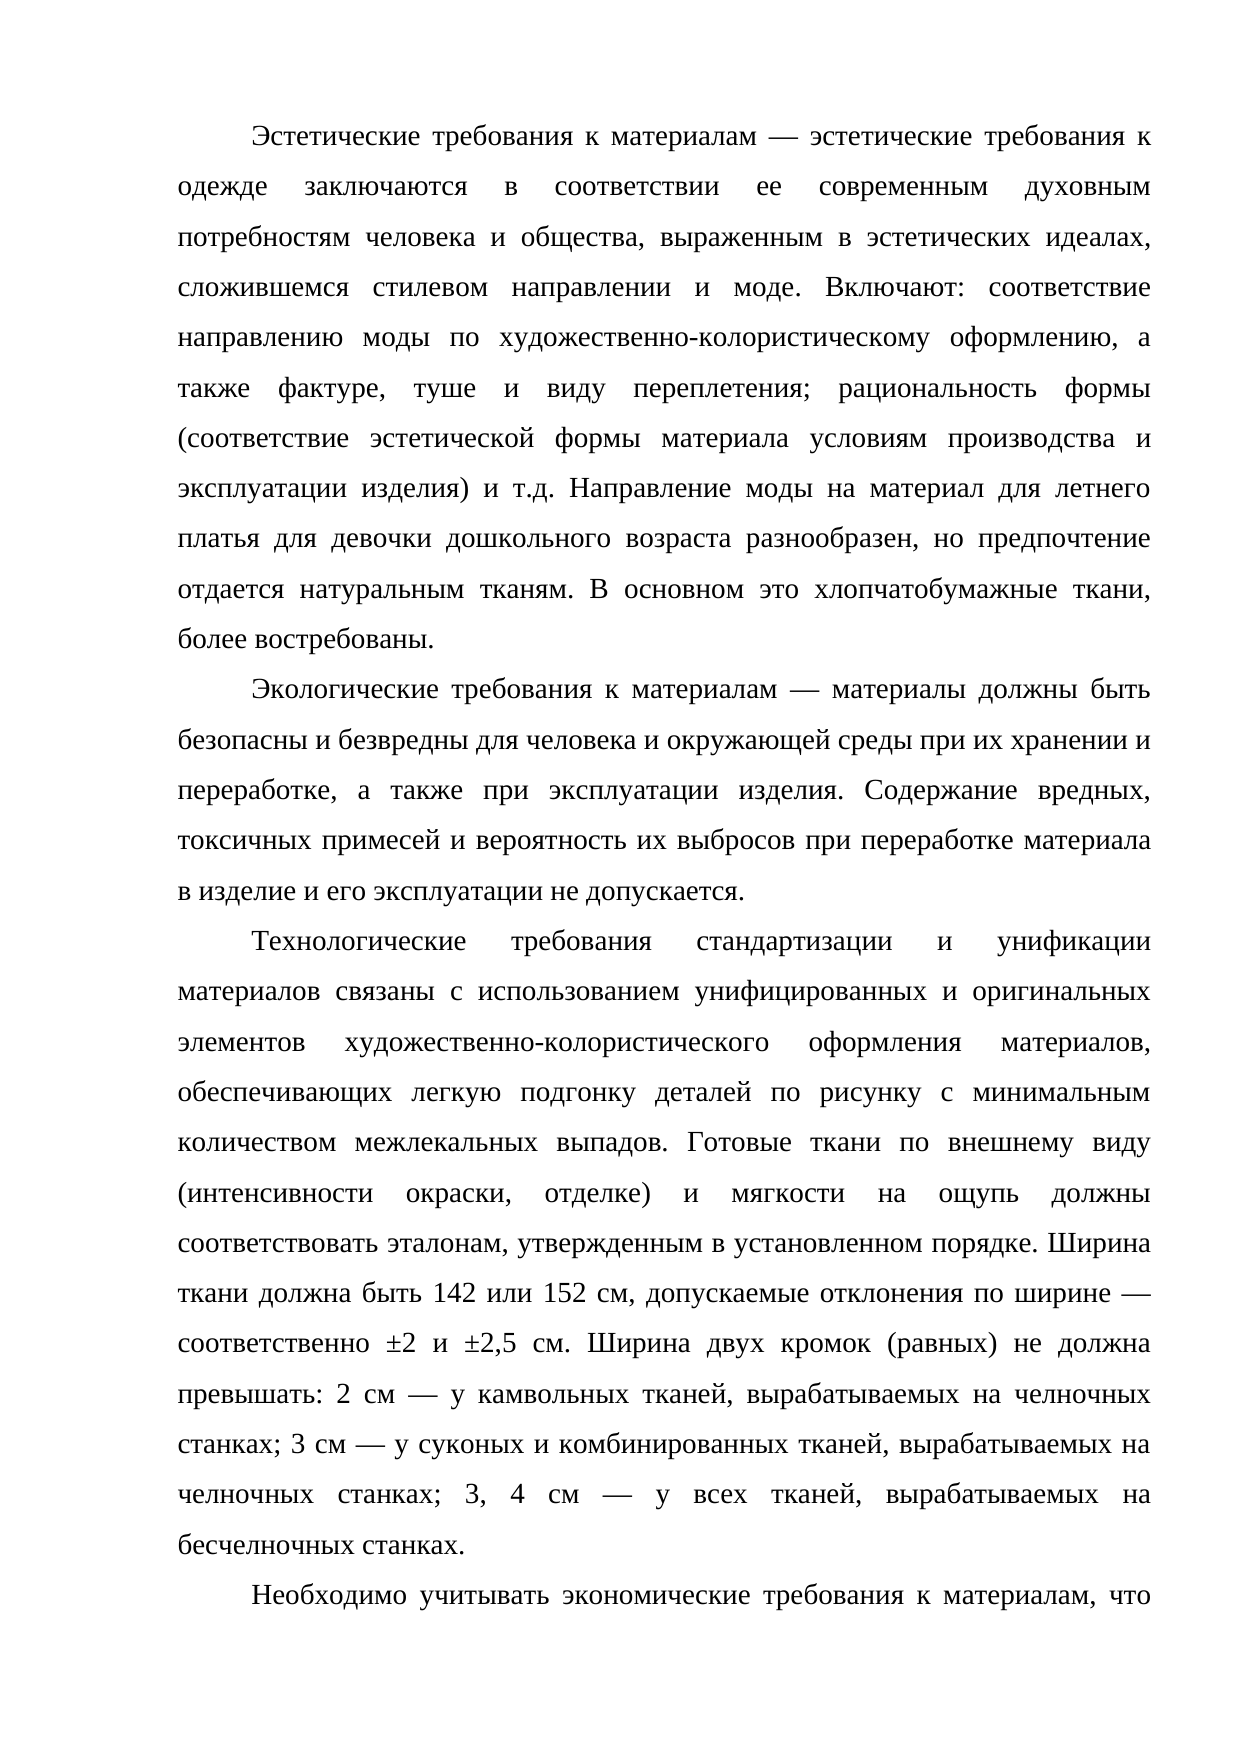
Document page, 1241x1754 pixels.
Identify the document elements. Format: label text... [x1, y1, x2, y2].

text Эстетические требования к материалам — эстетические требования к одежде заключаются в соответствии ее современным духовным потребностям человека и общества, выраженным в эстетических идеалах, сложившемся стилевом направлении и моде. Включают: соответствие направлению моды по художественно-колористическому оформлению, а также фактуре, туше и виду переплетения; рациональность формы (соответствие эстетической формы материала условиям производства и эксплуатации изделия) и т.д. Направление моды на материал для летнего платья для девочки дошкольного возраста разнообразен, но предпочтение отдается натуральным тканям. В основном это хлопчатобумажные ткани, более востребованы. [177, 118, 1152, 655]
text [177, 1577, 1152, 1611]
text Экологические требования к материалам — материалы должны быть безопасны и безвредны для человека и окружающей среды при их хранении и переработке, а также при эксплуатации изделия. Содержание вредных, токсичных примесей и вероятность их выбросов при переработке материала в изделие и его эксплуатации не допускается. [177, 672, 1152, 906]
text Технологические требования стандартизации и унификации материалов связаны с использованием унифицированных и оригинальных элементов художественно-колористического оформления материалов, обеспечивающих легкую подгонку деталей по рисунку с минимальным количеством межлекальных выпадов. Готовые ткани по внешнему виду (интенсивности окраски, отделке) и мягкости на ощупь должны соответствовать эталонам, утвержденным в установленном порядке. Ширина ткани должна быть 142 или 152 см, допускаемые отклонения по ширине — соответственно ±2 и ±2,5 см. Ширина двух кромок (равных) не должна превышать: 2 см — у камвольных тканей, вырабатываемых на челночных станках; 3 см — у суконых и комбинированных тканей, вырабатываемых на челночных станках; 3, 4 см — у всех тканей, вырабатываемых на бесчелночных станках. [177, 923, 1152, 1560]
